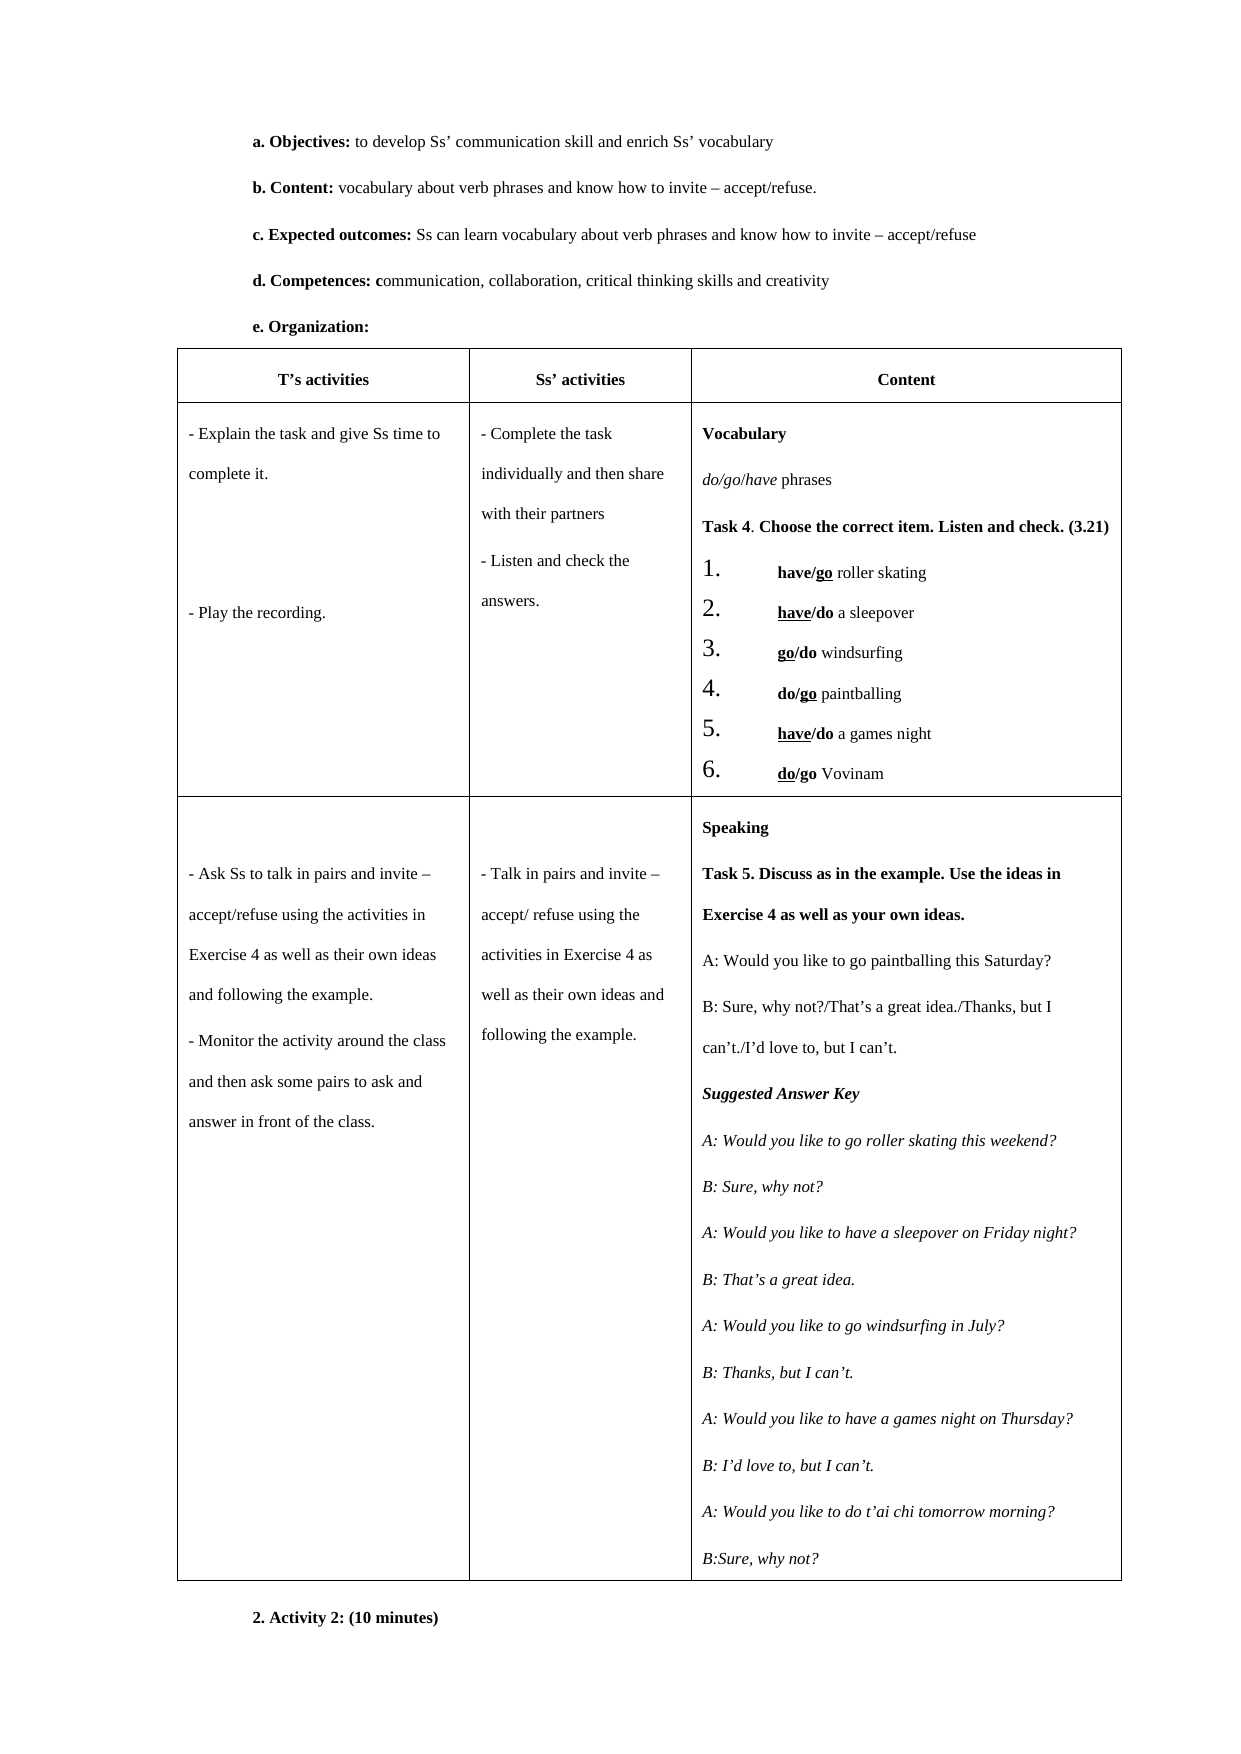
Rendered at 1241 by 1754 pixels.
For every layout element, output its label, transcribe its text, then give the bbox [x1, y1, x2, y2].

table_header Content [692, 349, 1121, 402]
table_header T’s activities [178, 349, 469, 402]
table_cell - Ask Ss to talk in pairs and invite – accept/refuse using the activities in Exercise 4 as well as their own ideas and following the example. - Monitor the activity around the class and then ask some pairs to ask and answer in front of the class. [178, 797, 469, 1580]
table_cell - Complete the task individually and then share with their partners - Listen and check the answers. [470, 403, 691, 796]
text d. Competences: communication, collaboration, critical thinking skills and creativity [177, 256, 1122, 290]
table_cell - Talk in pairs and invite – accept/ refuse using the activities in Exercise 4 as well as their own ideas and following the example. [470, 797, 691, 1580]
table_header Ss’ activities [470, 349, 691, 402]
text b. Content: vocabulary about verb phrases and know how to invite – accept/refuse. [177, 164, 1122, 198]
table_cell - Explain the task and give Ss time to complete it. - Play the recording. [178, 403, 469, 796]
text c. Expected outcomes: Ss can learn vocabulary about verb phrases and know how to invite – accept/refuse [177, 210, 1122, 244]
table_cell Speaking Task 5. Discuss as in the example. Use the ideas in Exercise 4 as well as your own ideas. A: Would you like to go paintballing this Saturday? B: Sure, why not?/That’s a great idea./Thanks, but I can’t./I’d love to, but I can’t. Suggested Answer Key A: Would you like to go roller skating this weekend? B: Sure, why not? A: Would you like to have a sleepover on Friday night? B: That’s a great idea. A: Would you like to go windsurfing in July? B: Thanks, but I can’t. A: Would you like to have a games night on Thursday? B: I’d love to, but I can’t. A: Would you like to do t’ai chi tomorrow morning? B:Sure, why not? [692, 797, 1121, 1580]
text a. Objectives: to develop Ss’ communication skill and enrich Ss’ vocabulary [177, 118, 1122, 152]
text e. Organization: [177, 302, 1122, 336]
table_cell Vocabulary do/go/have phrases Task 4. Choose the correct item. Listen and check. (3.21) have/go roller skating have/do a sleepover go/do windsurfing do/go paintballing have/do a games night do/go Vovinam [692, 403, 1121, 796]
text 2. Activity 2: (10 minutes) [177, 1593, 1122, 1627]
